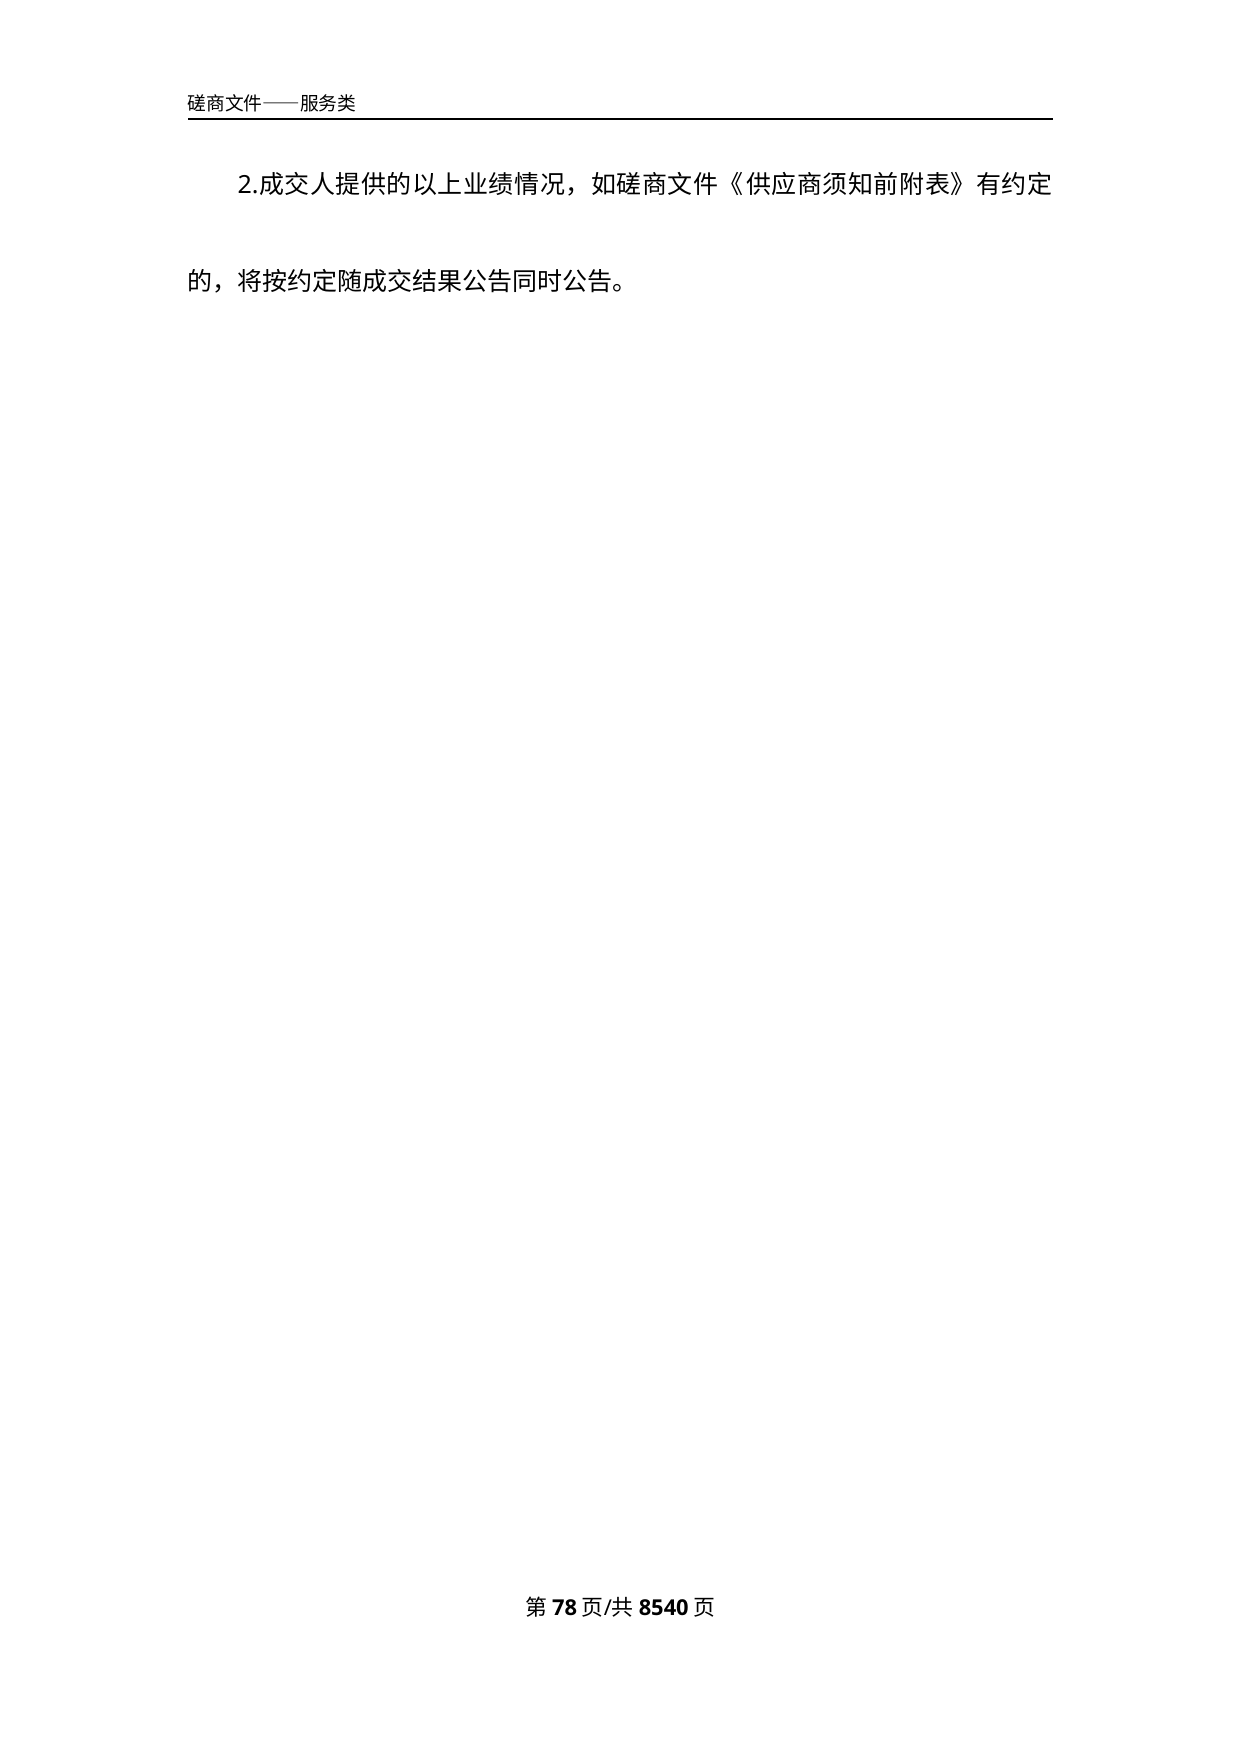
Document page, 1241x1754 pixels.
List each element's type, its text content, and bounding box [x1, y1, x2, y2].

text 2.成交人提供的以上业绩情况，如磋商文件《供应商须知前附表》有约定的，将按约定随成交结果公告同时公告。 [187, 150, 1053, 312]
